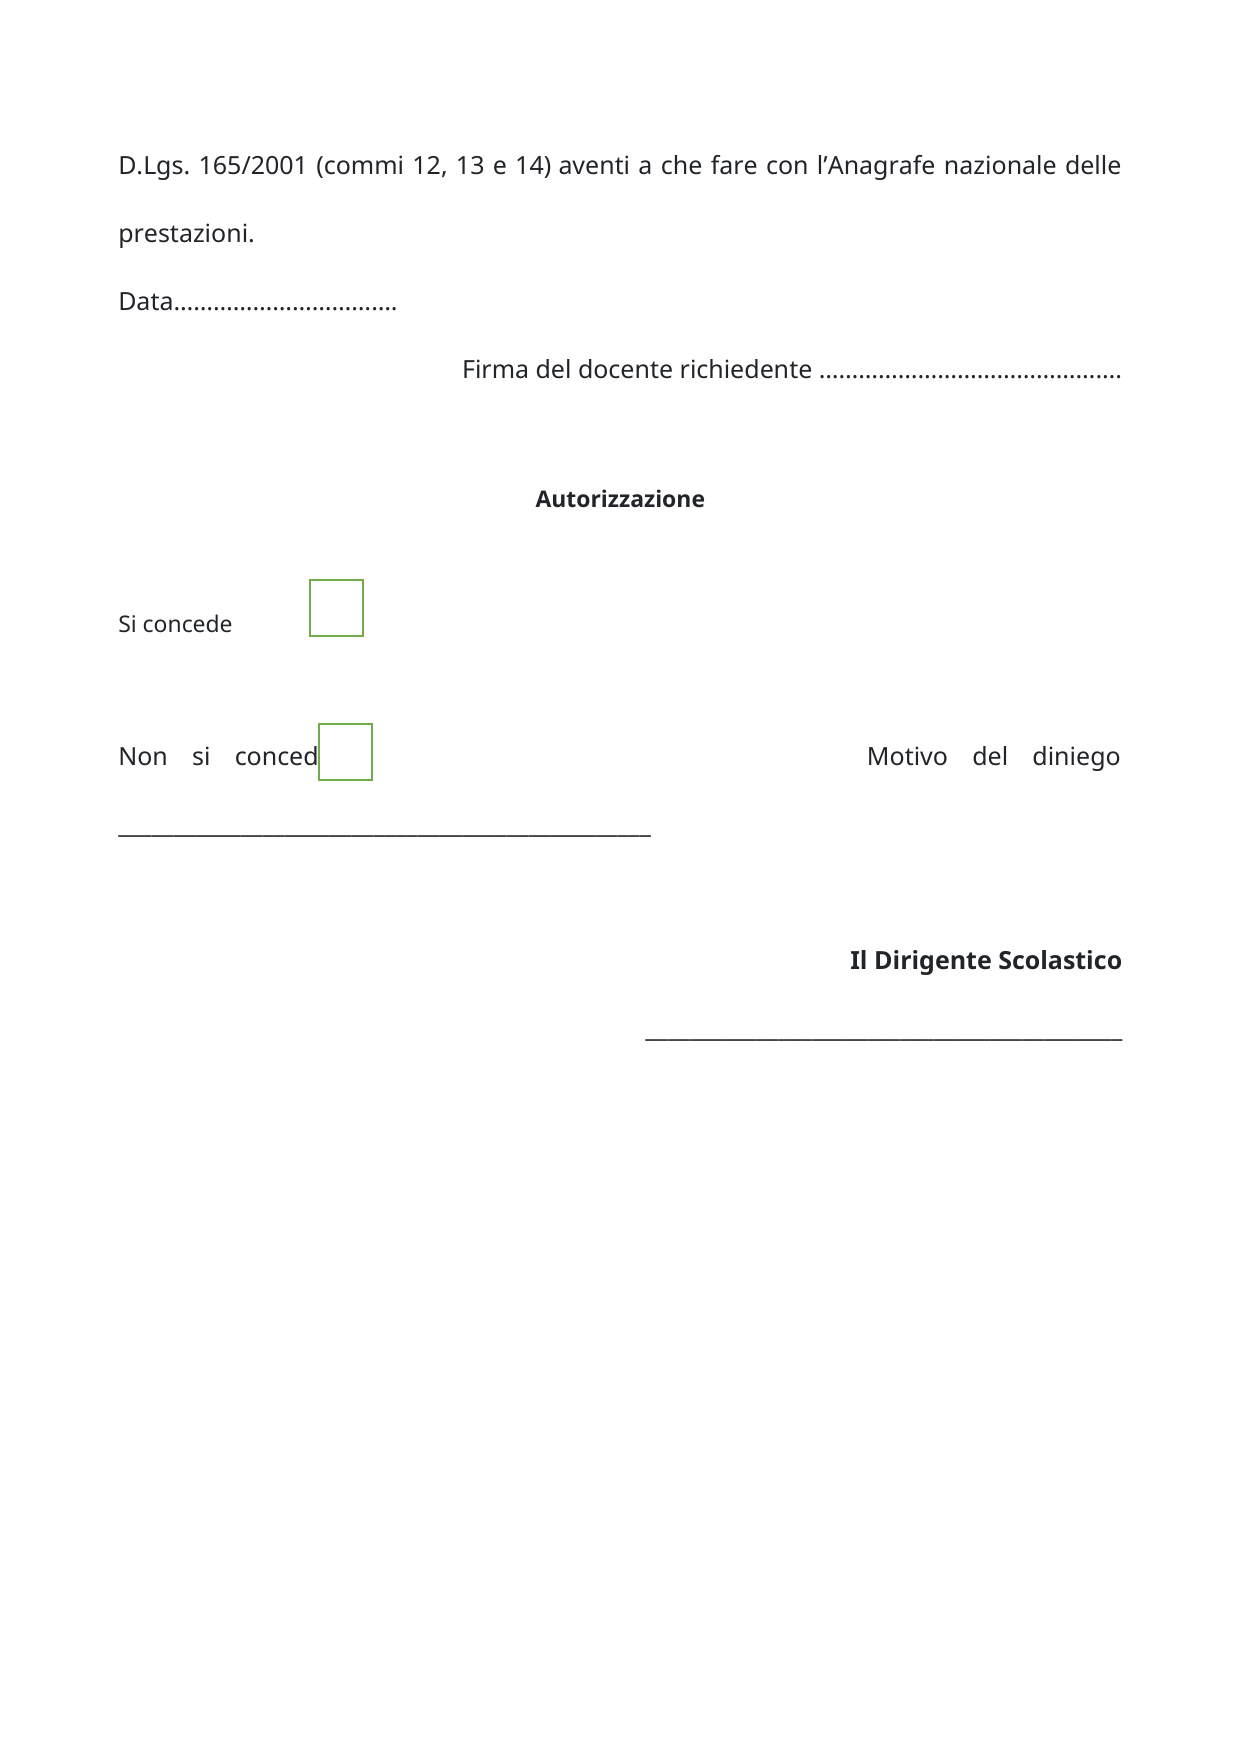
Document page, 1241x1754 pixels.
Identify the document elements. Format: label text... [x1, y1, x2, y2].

text Autorizzazione [118, 483, 1122, 514]
text Data……………………………. [118, 284, 1122, 318]
text Non si concede Motivo del diniego ________________________________________________ [118, 738, 1122, 840]
text ___________________________________________ [118, 1011, 1122, 1045]
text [118, 148, 1122, 250]
text Si concede [118, 608, 1122, 639]
text Il Dirigente Scolastico [118, 943, 1122, 977]
text Firma del docente richiedente ………………………………………. [118, 352, 1122, 386]
